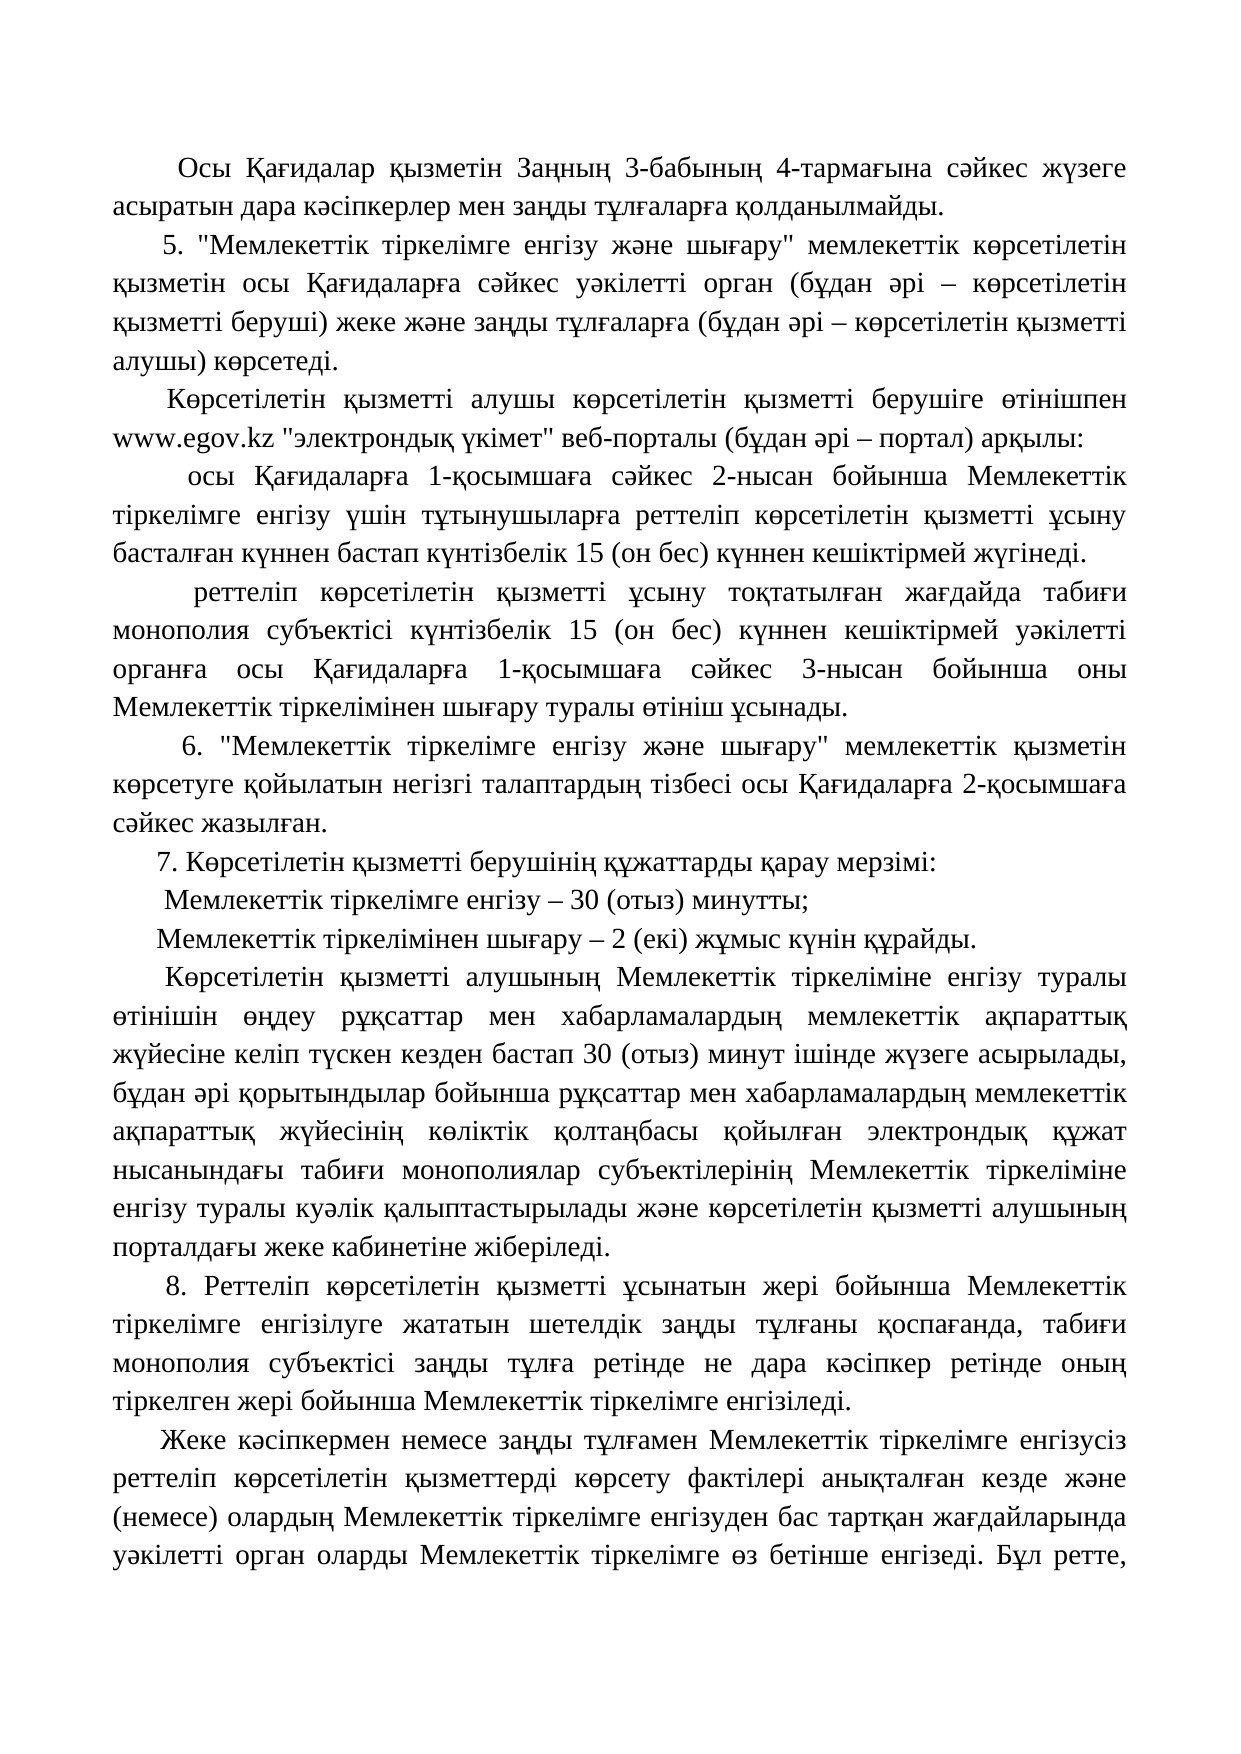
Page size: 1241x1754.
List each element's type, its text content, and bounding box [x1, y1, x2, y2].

text Осы Қағидалар қызметін Заңның 3-бабының 4-тармағына сәйкес жүзеге асыратын дара кәсіпкерлер мен заңды тұлғаларға қолданылмайды. [112, 150, 1128, 222]
text Көрсетілетін қызметті алушының Мемлекеттік тіркеліміне енгізу туралы өтінішін өңдеу рұқсаттар мен хабарламалардың мемлекеттік ақпараттық жүйесіне келіп түскен кезден бастап 30 (отыз) минут ішінде жүзеге асырылады, бұдан әрі қорытындылар бойынша рұқсаттар мен хабарламалардың мемлекеттік ақпараттық жүйесінің көліктік қолтаңбасы қойылған электрондық құжат нысанындағы табиғи монополиялар субъектілерінің Мемлекеттік тіркеліміне енгізу туралы куәлік қалыптастырылады және көрсетілетін қызметті алушының порталдағы жеке кабинетіне жіберіледі. [112, 959, 1128, 1263]
text реттеліп көрсетілетін қызметті ұсыну тоқтатылған жағдайда табиғи монополия субъектісі күнтізбелік 15 (он бес) күннен кешіктірмей уәкілетті органға осы Қағидаларға 1-қосымшаға сәйкес 3-нысан бойынша оны Мемлекеттік тіркелімінен шығару туралы өтініш ұсынады. [112, 574, 1128, 723]
text 6. "Мемлекеттік тіркелімге енгізу және шығару" мемлекеттік қызметін көрсетуге қойылатын негізгі талаптардың тізбесі осы Қағидаларға 2-қосымшаға сәйкес жазылған. [112, 728, 1128, 839]
text 8. Реттеліп көрсетілетін қызметті ұсынатын жері бойынша Мемлекеттік тіркелімге енгізілуге жататын шетелдік заңды тұлғаны қоспағанда, табиғи монополия субъектісі заңды тұлға ретінде не дара кәсіпкер ретінде оның тіркелген жері бойынша Мемлекеттік тіркелімге енгізіледі. [112, 1268, 1128, 1417]
text 7. Көрсетілетін қызметті берушінің құжаттарды қарау мерзімі: [112, 844, 1128, 877]
text Мемлекеттік тіркелімге енгізу – 30 (отыз) минутты; [112, 882, 1128, 916]
text Мемлекеттік тіркелімінен шығару – 2 (екі) жұмыс күнін құрайды. [112, 921, 1128, 954]
text Көрсетілетін қызметті алушы көрсетілетін қызметті берушіге өтінішпен www.egov.kz "электрондық үкімет" веб-порталы (бұдан әрі – портал) арқылы: [112, 381, 1128, 453]
